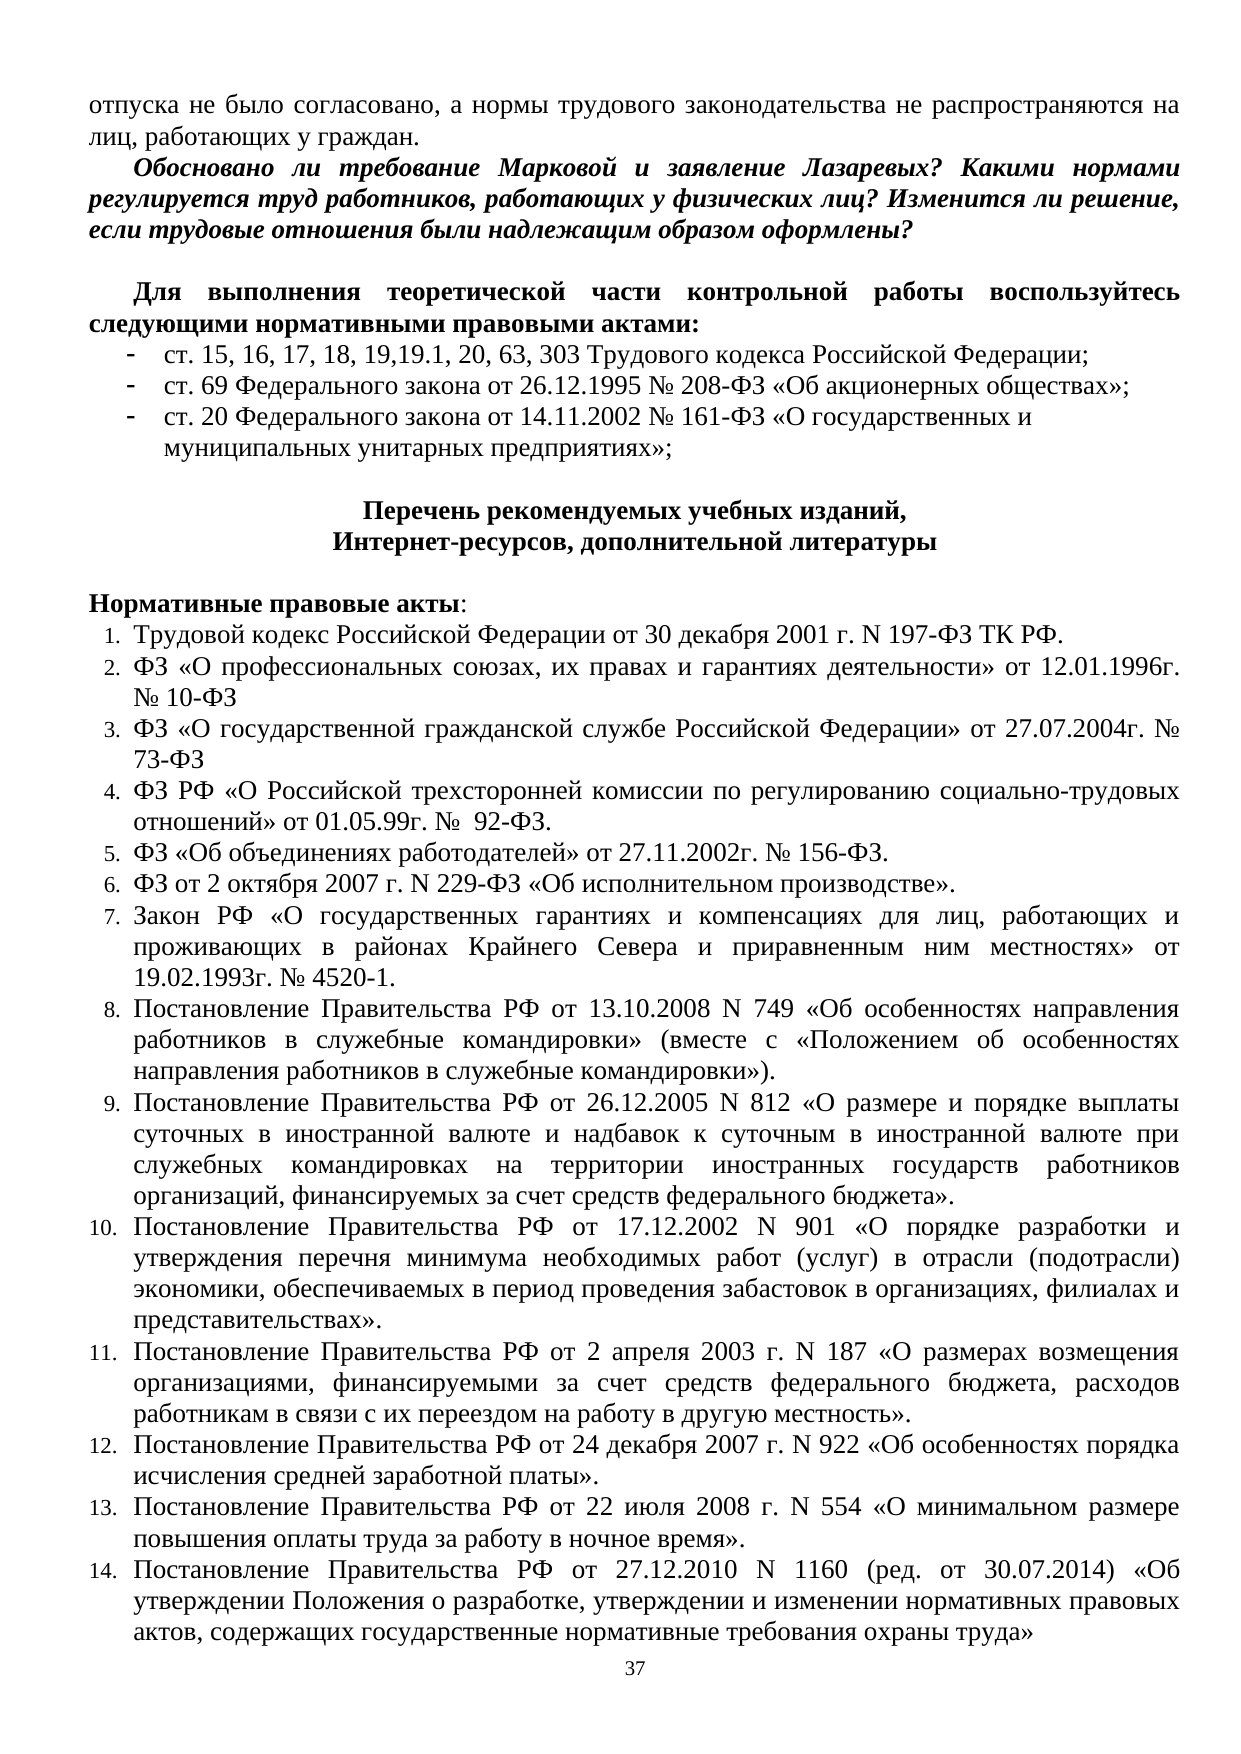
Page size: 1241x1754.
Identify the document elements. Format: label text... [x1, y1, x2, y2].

list ст. 15, 16, 17, 18, 19,19.1, 20, 63, 303 Трудового кодекса Российской Федерации; [126, 338, 1181, 369]
list ФЗ «О государственной гражданской службе Российской Федерации» от 27.07.2004г. № 73-ФЗ [103, 712, 1181, 774]
list Постановление Правительства РФ от 24 декабря 2007 г. N 922 «Об особенностях порядка исчисления средней заработной платы». [89, 1428, 1181, 1491]
text Перечень рекомендуемых учебных изданий, [89, 494, 1181, 525]
list Постановление Правительства РФ от 2 апреля 2003 г. N 187 «О размерах возмещения организациями, финансируемыми за счет средств федерального бюджета, расходов работникам в связи с их переездом на работу в другую местность». [89, 1335, 1181, 1428]
list Постановление Правительства РФ от 13.10.2008 N 749 «Об особенностях направления работников в служебные командировки» (вместе с «Положением об особенностях направления работников в служебные командировки»). [103, 992, 1181, 1086]
list ФЗ «О профессиональных союзах, их правах и гарантиях деятельности» от 12.01.1996г. № 10-ФЗ [103, 649, 1181, 712]
list ст. 69 Федерального закона от 26.12.1995 № 208-ФЗ «Об акционерных обществах»; [126, 369, 1181, 400]
list Постановление Правительства РФ от 26.12.2005 N 812 «О размере и порядке выплаты суточных в иностранной валюте и надбавок к суточным в иностранной валюте при служебных командировках на территории иностранных государств работников организаций, финансируемых за счет средств федерального бюджета». [103, 1086, 1181, 1210]
list Закон РФ «О государственных гарантиях и компенсациях для лиц, работающих и проживающих в районах Крайнего Севера и приравненным ним местностях» от 19.02.1993г. № 4520-1. [103, 899, 1181, 992]
list ФЗ от 2 октября 2007 г. N 229-ФЗ «Об исполнительном производстве». [103, 868, 1181, 899]
list Постановление Правительства РФ от 17.12.2002 N 901 «О порядке разработки и утверждения перечня минимума необходимых работ (услуг) в отрасли (подотрасли) экономики, обеспечиваемых в период проведения забастовок в организациях, филиалах и представительствах». [89, 1210, 1181, 1335]
list ст. 20 Федерального закона от 14.11.2002 № 161-ФЗ «О государственных и муниципальных унитарных предприятиях»; [126, 400, 1181, 463]
list Постановление Правительства РФ от 27.12.2010 N 1160 (ред. от 30.07.2014) «Об утверждении Положения о разработке, утверждении и изменении нормативных правовых актов, содержащих государственные нормативные требования охраны труда» [89, 1553, 1181, 1646]
list ФЗ «Об объединениях работодателей» от 27.11.2002г. № 156-ФЗ. [103, 836, 1181, 868]
text Для выполнения теоретической части контрольной работы воспользуйтесь следующими нормативными правовыми актами: [89, 276, 1181, 338]
text Интернет-ресурсов, дополнительной литературы [89, 525, 1181, 556]
list Постановление Правительства РФ от 22 июля 2008 г. N 554 «О минимальном размере повышения оплаты труда за работу в ночное время». [89, 1491, 1181, 1553]
text Обосновано ли требование Марковой и заявление Лазаревых? Какими нормами регулируется труд работников, работающих у физических лиц? Изменится ли решение, если трудовые отношения были надлежащим образом оформлены? [89, 151, 1181, 244]
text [89, 89, 1181, 151]
list ФЗ РФ «О Российской трехсторонней комиссии по регулированию социально-трудовых отношений» от 01.05.99г. № 92-ФЗ. [103, 774, 1181, 836]
list Трудовой кодекс Российской Федерации от 30 декабря 2001 г. N 197-ФЗ ТК РФ. [103, 618, 1181, 649]
text Нормативные правовые акты: [89, 587, 1181, 618]
